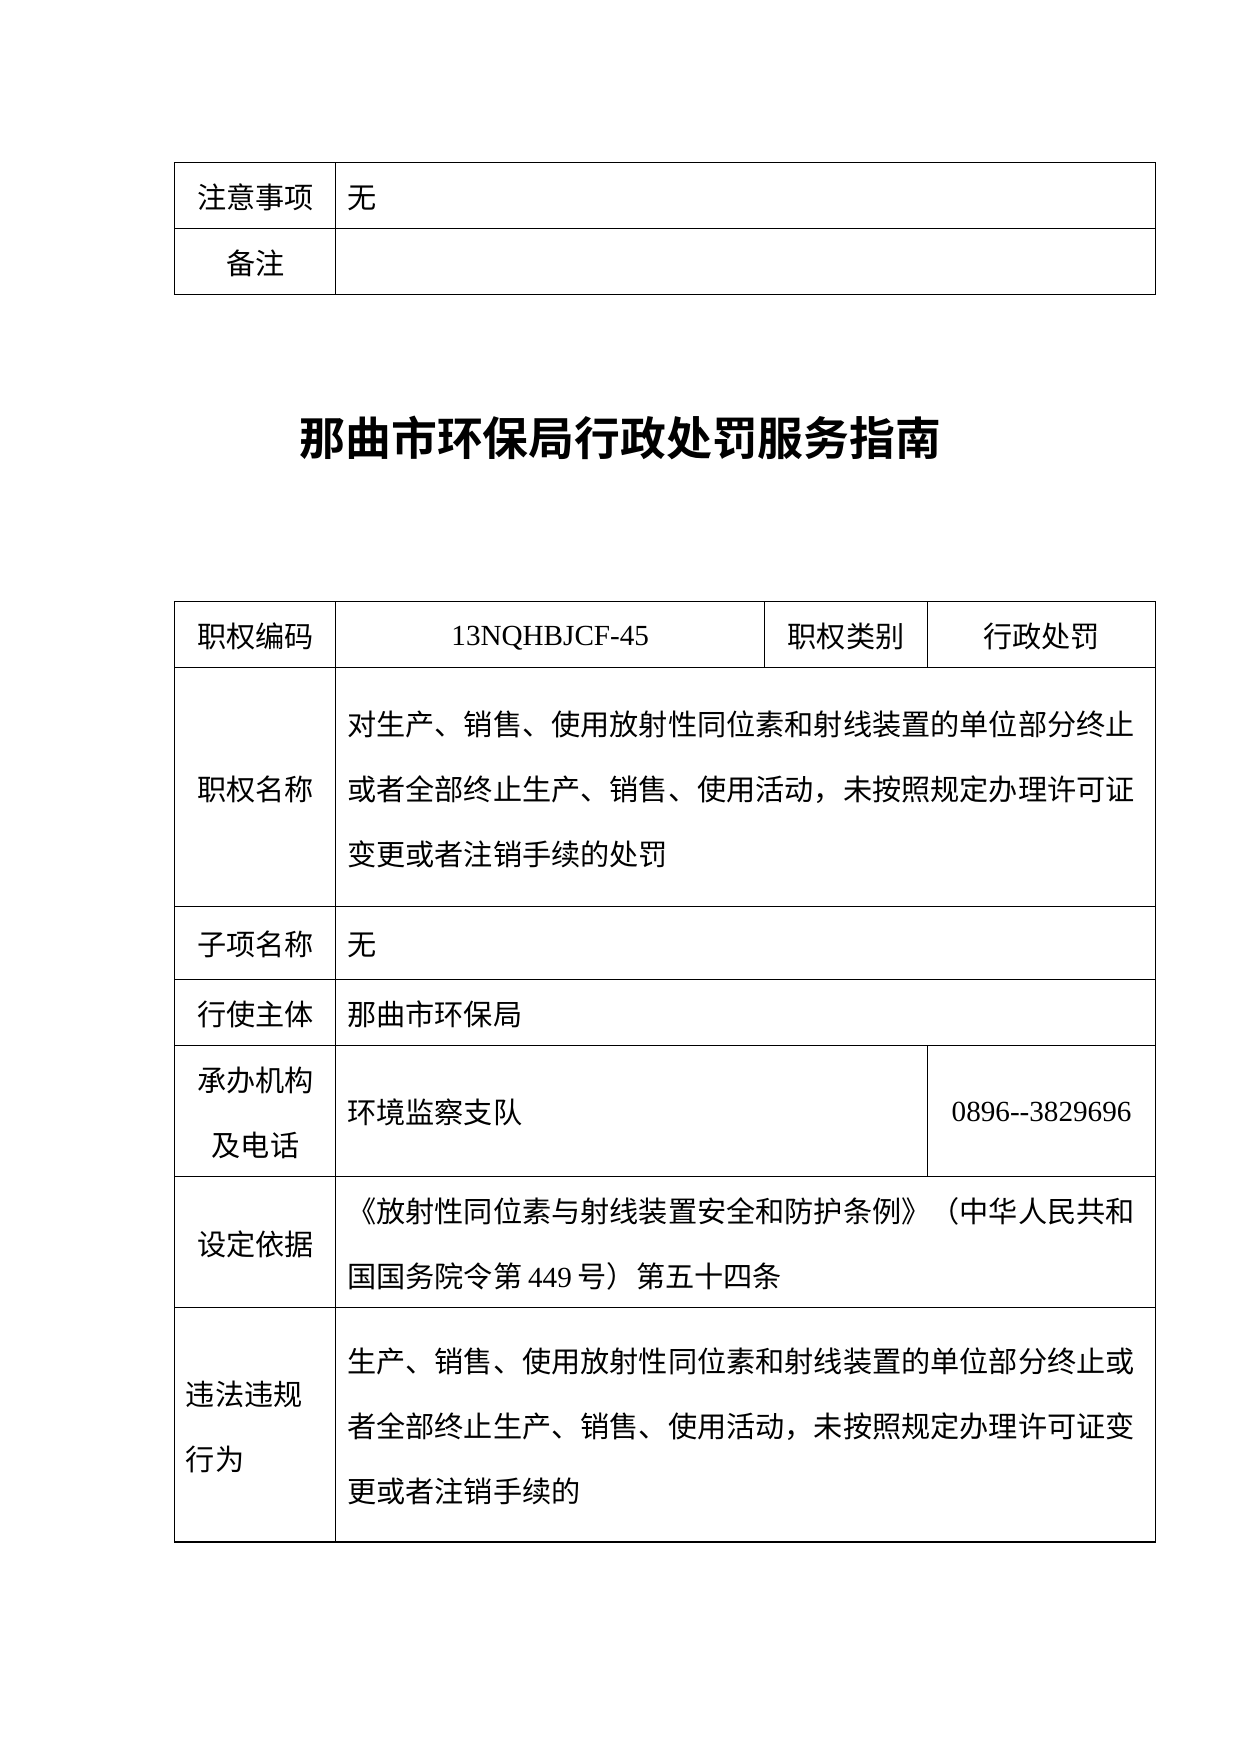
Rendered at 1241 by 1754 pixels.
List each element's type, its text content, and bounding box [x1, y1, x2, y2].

table_cell 《放射性同位素与射线装置安全和防护条例》（中华人民共和国国务院令第449号）第五十四条 [336, 1177, 1155, 1307]
table_cell 备注 [175, 229, 335, 294]
table_cell 环境监察支队 [336, 1046, 927, 1176]
table_cell 子项名称 [175, 907, 335, 979]
table_cell 无 [336, 907, 1155, 979]
table_cell 违法违规行为 [175, 1308, 335, 1541]
table_cell [336, 229, 1155, 294]
table_cell 对生产、销售、使用放射性同位素和射线装置的单位部分终止或者全部终止生产、销售、使用活动，未按照规定办理许可证变更或者注销手续的处罚 [336, 668, 1155, 906]
table_header 行政处罚 [928, 602, 1155, 667]
table_header 13NQHBJCF-45 [336, 602, 764, 667]
table_cell 设定依据 [175, 1177, 335, 1307]
text 那曲市环保局行政处罚服务指南 [187, 386, 1053, 484]
table_cell 0896--3829696 [928, 1046, 1155, 1176]
table_cell 无 [336, 163, 1155, 228]
table_cell 注意事项 [175, 163, 335, 228]
table_cell 生产、销售、使用放射性同位素和射线装置的单位部分终止或者全部终止生产、销售、使用活动，未按照规定办理许可证变更或者注销手续的 [336, 1308, 1155, 1541]
table_cell 承办机构及电话 [175, 1046, 335, 1176]
table_header 职权编码 [175, 602, 335, 667]
table_cell 那曲市环保局 [336, 980, 1155, 1045]
table_cell 行使主体 [175, 980, 335, 1045]
table_header 职权类别 [765, 602, 927, 667]
table_cell 职权名称 [175, 668, 335, 906]
